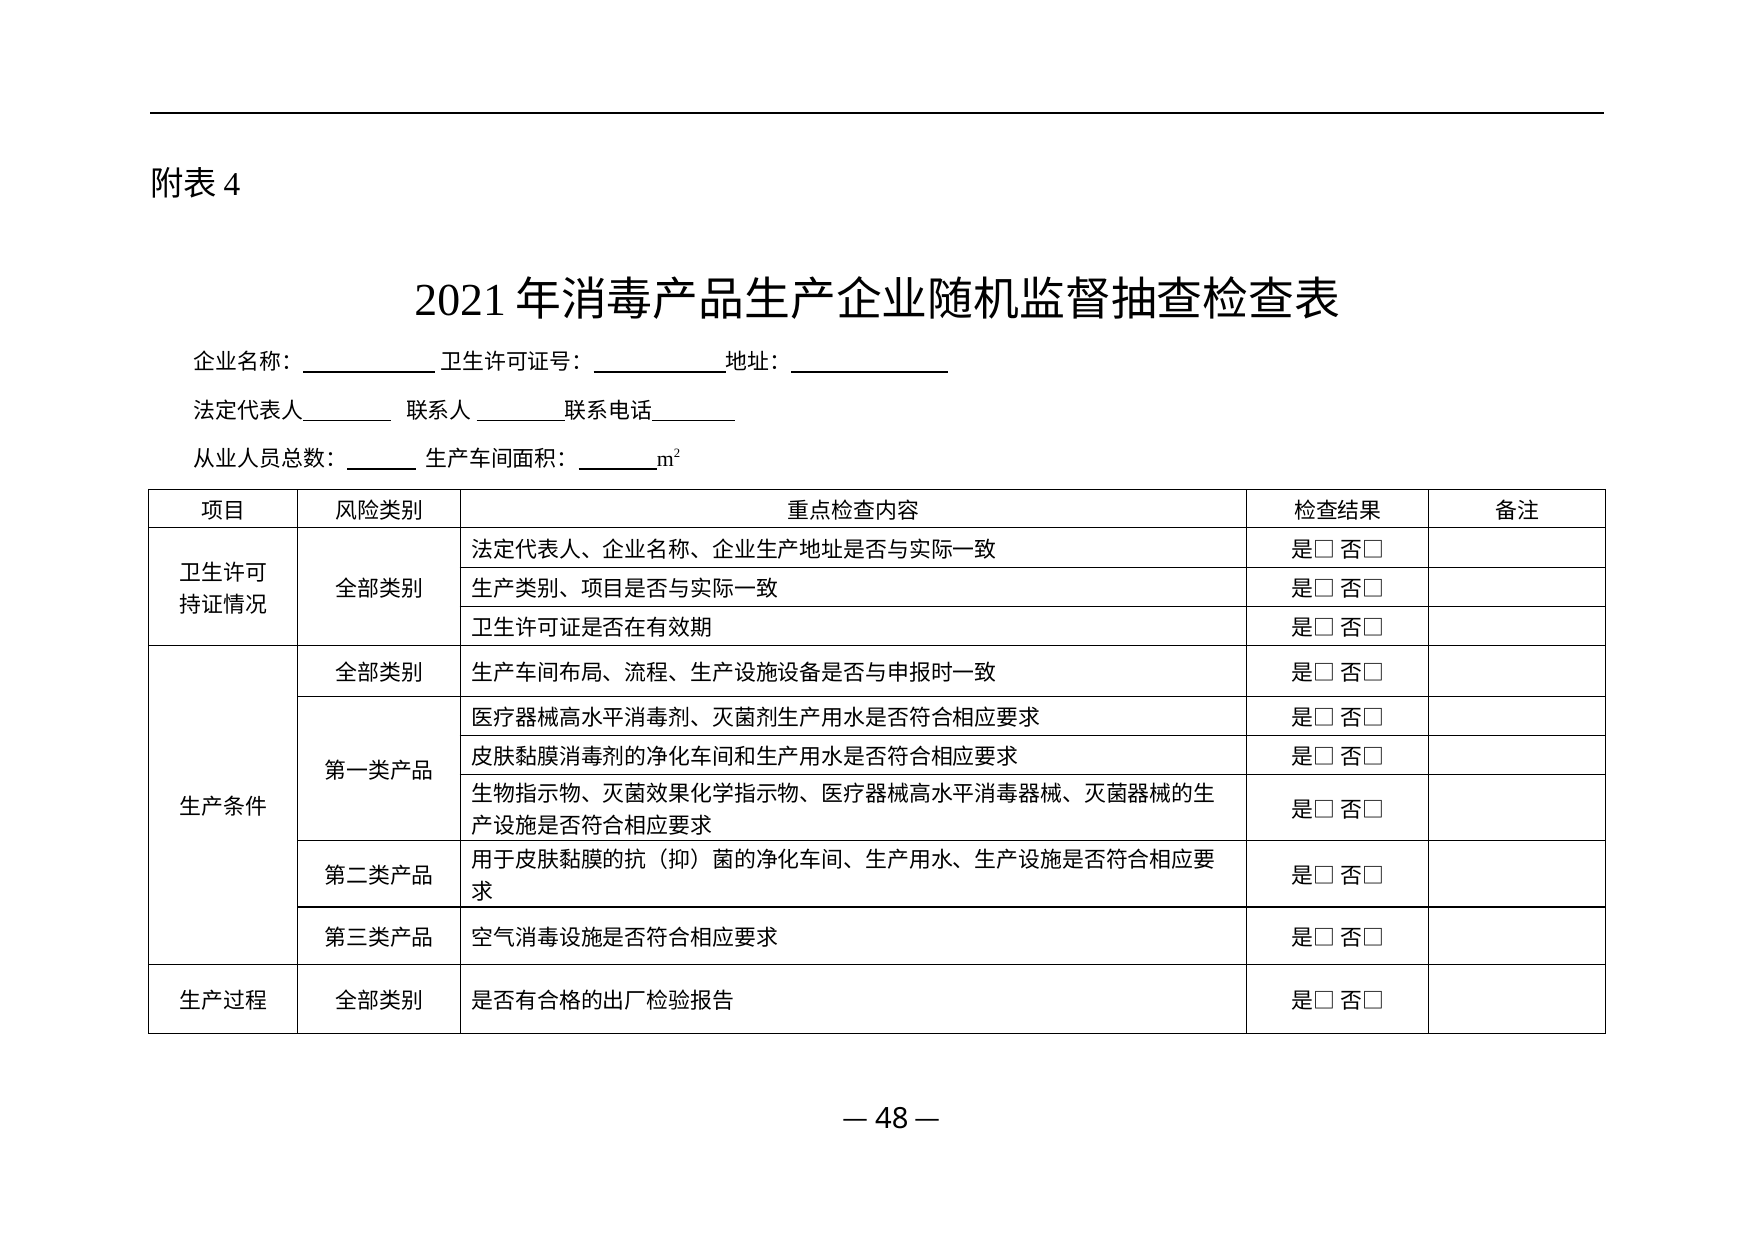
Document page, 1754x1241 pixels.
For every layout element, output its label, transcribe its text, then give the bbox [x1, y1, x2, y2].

table_cell 生产过程 [149, 965, 297, 1032]
table_header 检查结果 [1247, 490, 1428, 527]
table_cell 空气消毒设施是否符合相应要求 [461, 908, 1246, 964]
table_cell 是□ 否□ [1247, 568, 1428, 606]
table_cell 皮肤黏膜消毒剂的净化车间和生产用水是否符合相应要求 [461, 736, 1246, 774]
table_cell 生产条件 [149, 646, 297, 964]
table_cell 卫生许可 持证情况 [149, 528, 297, 645]
table_cell [1429, 607, 1605, 645]
text 企业名称： 卫生许可证号： 地址： [150, 344, 1604, 376]
table_cell 是□ 否□ [1247, 841, 1428, 906]
table_cell 生产类别、项目是否与实际一致 [461, 568, 1246, 606]
text 附表4 [150, 149, 1604, 214]
table_header 备注 [1429, 490, 1605, 527]
table_cell 是□ 否□ [1247, 965, 1428, 1032]
text 法定代表人 联系人 联系电话 [150, 392, 1604, 425]
table_cell 是□ 否□ [1247, 736, 1428, 774]
table_cell [1429, 646, 1605, 696]
table_cell 全部类别 [298, 528, 460, 645]
table_cell 是□ 否□ [1247, 528, 1428, 567]
table_header 项目 [149, 490, 297, 527]
table_cell [1429, 697, 1605, 735]
table_cell 全部类别 [298, 646, 460, 696]
table_cell 是□ 否□ [1247, 908, 1428, 964]
table_cell 是□ 否□ [1247, 607, 1428, 645]
table_cell [1429, 736, 1605, 774]
table_header 重点检查内容 [461, 490, 1246, 527]
table_cell 是否有合格的出厂检验报告 [461, 965, 1246, 1032]
table_cell 是□ 否□ [1247, 646, 1428, 696]
table_cell [1429, 965, 1605, 1032]
table_cell 第一类产品 [298, 697, 460, 840]
table_cell 用于皮肤黏膜的抗（抑）菌的净化车间、生产用水、生产设施是否符合相应要求 [461, 841, 1246, 906]
table_cell 第二类产品 [298, 841, 460, 906]
table_cell [1429, 908, 1605, 964]
text 2021年消毒产品生产企业随机监督抽查检查表 [150, 246, 1604, 344]
text 从业人员总数： 生产车间面积： m2 [150, 441, 1604, 473]
table_cell 是□ 否□ [1247, 697, 1428, 735]
table_cell 第三类产品 [298, 908, 460, 964]
table_cell 卫生许可证是否在有效期 [461, 607, 1246, 645]
table_cell [1429, 841, 1605, 906]
table_cell 是□ 否□ [1247, 775, 1428, 840]
table_cell 生物指示物、灭菌效果化学指示物、医疗器械高水平消毒器械、灭菌器械的生产设施是否符合相应要求 [461, 775, 1246, 840]
table_cell [1429, 528, 1605, 567]
table_cell [1429, 568, 1605, 606]
table_cell 全部类别 [298, 965, 460, 1032]
table_cell 医疗器械高水平消毒剂、灭菌剂生产用水是否符合相应要求 [461, 697, 1246, 735]
table_cell 生产车间布局、流程、生产设施设备是否与申报时一致 [461, 646, 1246, 696]
table_cell [1429, 775, 1605, 840]
table_header 风险类别 [298, 490, 460, 527]
table_cell 法定代表人、企业名称、企业生产地址是否与实际一致 [461, 528, 1246, 567]
